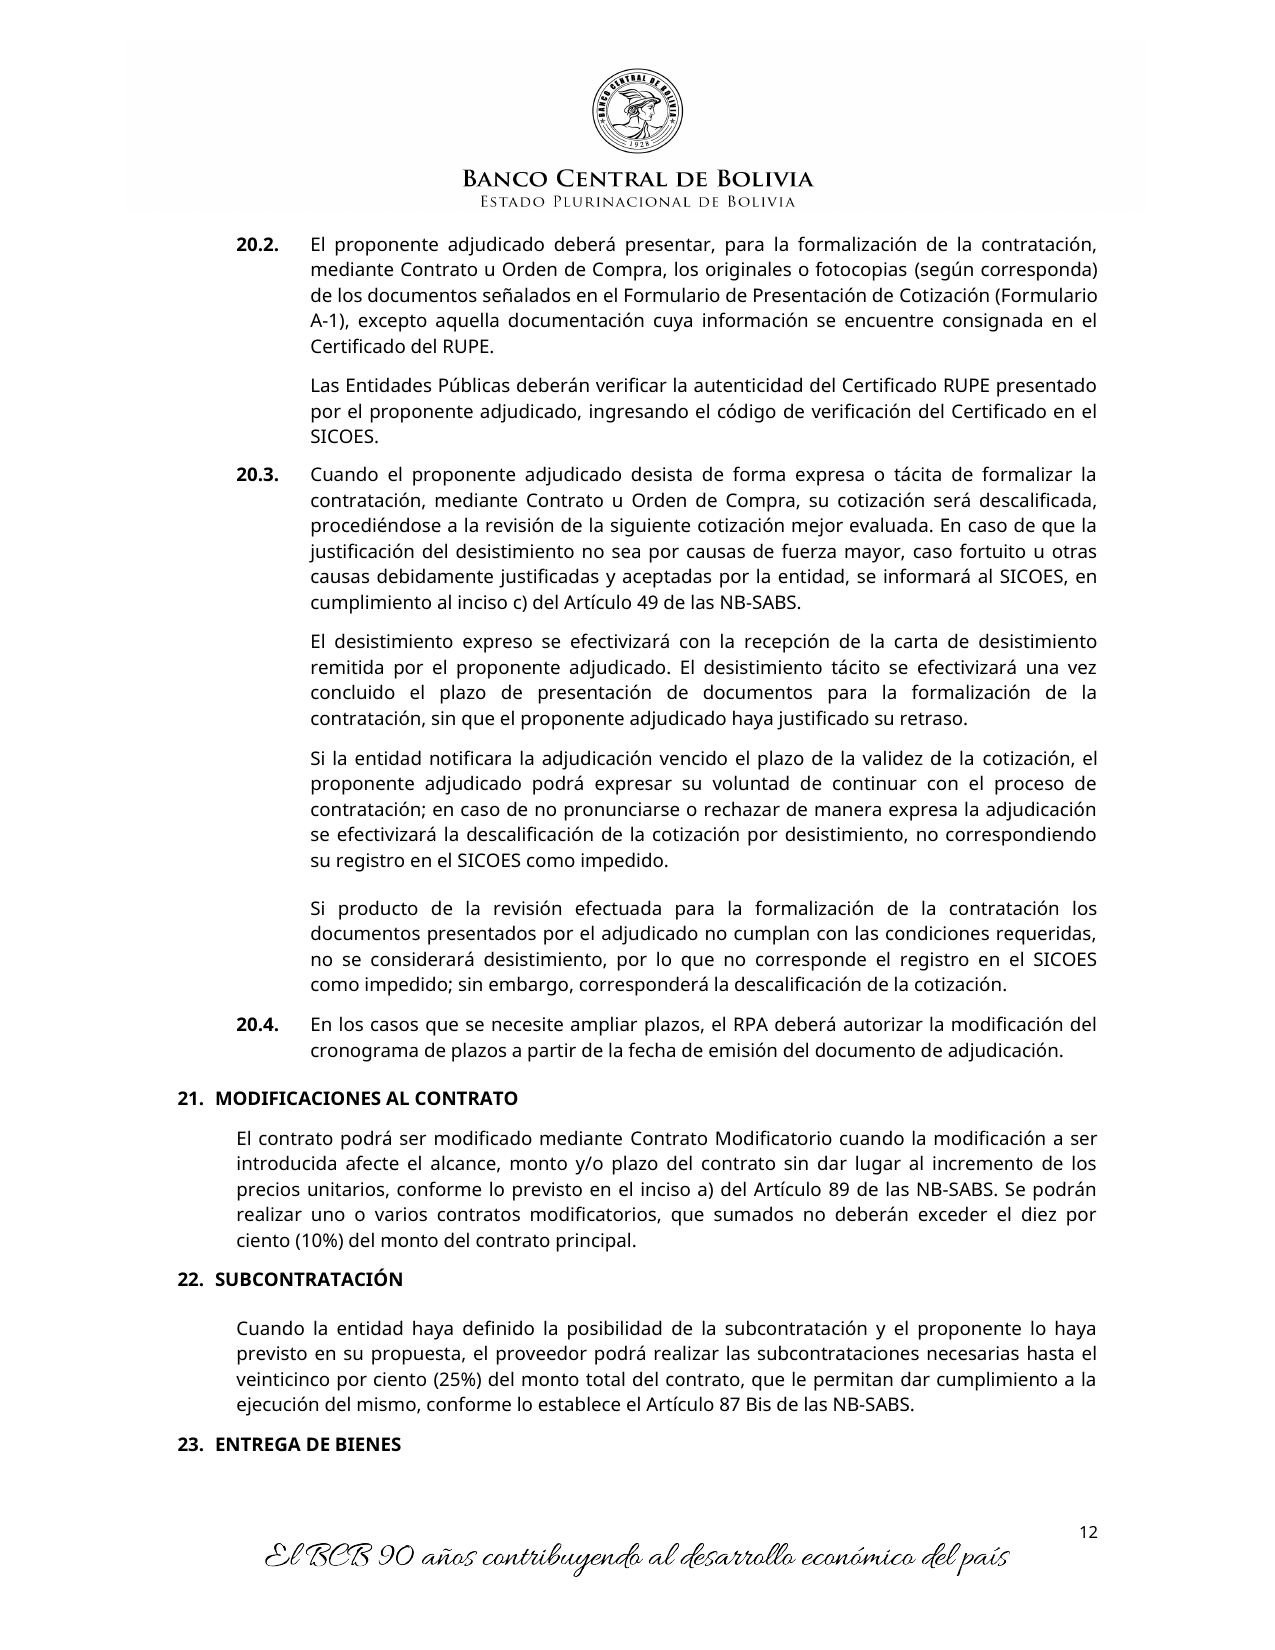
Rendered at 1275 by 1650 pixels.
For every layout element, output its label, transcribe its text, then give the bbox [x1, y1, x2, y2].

text El desistimiento expreso se efectivizará con la recepción de la carta de desistimiento remitida por el proponente adjudicado. El desistimiento tácito se efectivizará una vez concluido el plazo de presentación de documentos para la formalización de la contratación, sin que el proponente adjudicado haya justificado su retraso. [310, 629, 1098, 731]
text Si producto de la revisión efectuada para la formalización de la contratación los documentos presentados por el adjudicado no cumplan con las condiciones requeridas, no se considerará desistimiento, por lo que no corresponde el registro en el SICOES como impedido; sin embargo, corresponderá la descalificación de la cotización. [236, 895, 1098, 997]
list Las Entidades Públicas deberán verificar la autenticidad del Certificado RUPE presentado por el proponente adjudicado, ingresando el código de verificación del Certificado en el SICOES. [251, 373, 1098, 449]
subtitle MODIFICACIONES AL CONTRATO [177, 1085, 1098, 1111]
subtitle Cuando el proponente adjudicado desista de forma expresa o tácita de formalizar la contratación, mediante Contrato u Orden de Compra, su cotización será descalificada, procediéndose a la revisión de la siguiente cotización mejor evaluada. En caso de que la justificación del desistimiento no sea por causas de fuerza mayor, caso fortuito u otras causas debidamente justificadas y aceptadas por la entidad, se informará al SICOES, en cumplimiento al inciso c) del Artículo 49 de las NB-SABS. [236, 461, 1098, 614]
picture [122, 40, 1147, 213]
subtitle En los casos que se necesite ampliar plazos, el RPA deberá autorizar la modificación del cronograma de plazos a partir de la fecha de emisión del documento de adjudicación. [236, 1011, 1098, 1062]
subtitle Cuando la entidad haya definido la posibilidad de la subcontratación y el proponente lo haya previsto en su propuesta, el proveedor podrá realizar las subcontrataciones necesarias hasta el veinticinco por ciento (25%) del monto total del contrato, que le permitan dar cumplimiento a la ejecución del mismo, conforme lo establece el Artículo 87 Bis de las NB-SABS. [236, 1315, 1098, 1417]
text El contrato podrá ser modificado mediante Contrato Modificatorio cuando la modificación a ser introducida afecte el alcance, monto y/o plazo del contrato sin dar lugar al incremento de los precios unitarios, conforme lo previsto en el inciso a) del Artículo 89 de las NB-SABS. Se podrán realizar uno o varios contratos modificatorios, que sumados no deberán exceder el diez por ciento (10%) del monto del contrato principal. [236, 1125, 1098, 1252]
subtitle ENTREGA DE BIENES [177, 1431, 1098, 1457]
subtitle El proponente adjudicado deberá presentar, para la formalización de la contratación, mediante Contrato u Orden de Compra, los originales o fotocopias (según corresponda) de los documentos señalados en el Formulario de Presentación de Cotización (Formulario A-1), excepto aquella documentación cuya información se encuentre consignada en el Certificado del RUPE. [236, 213, 1098, 359]
picture [265, 1543, 1010, 1577]
text Si la entidad notificara la adjudicación vencido el plazo de la validez de la cotización, el proponente adjudicado podrá expresar su voluntad de continuar con el proceso de contratación; en caso de no pronunciarse o rechazar de manera expresa la adjudicación se efectivizará la descalificación de la cotización por desistimiento, no correspondiendo su registro en el SICOES como impedido. [236, 745, 1098, 872]
subtitle SUBCONTRATACIÓN [177, 1267, 1098, 1292]
